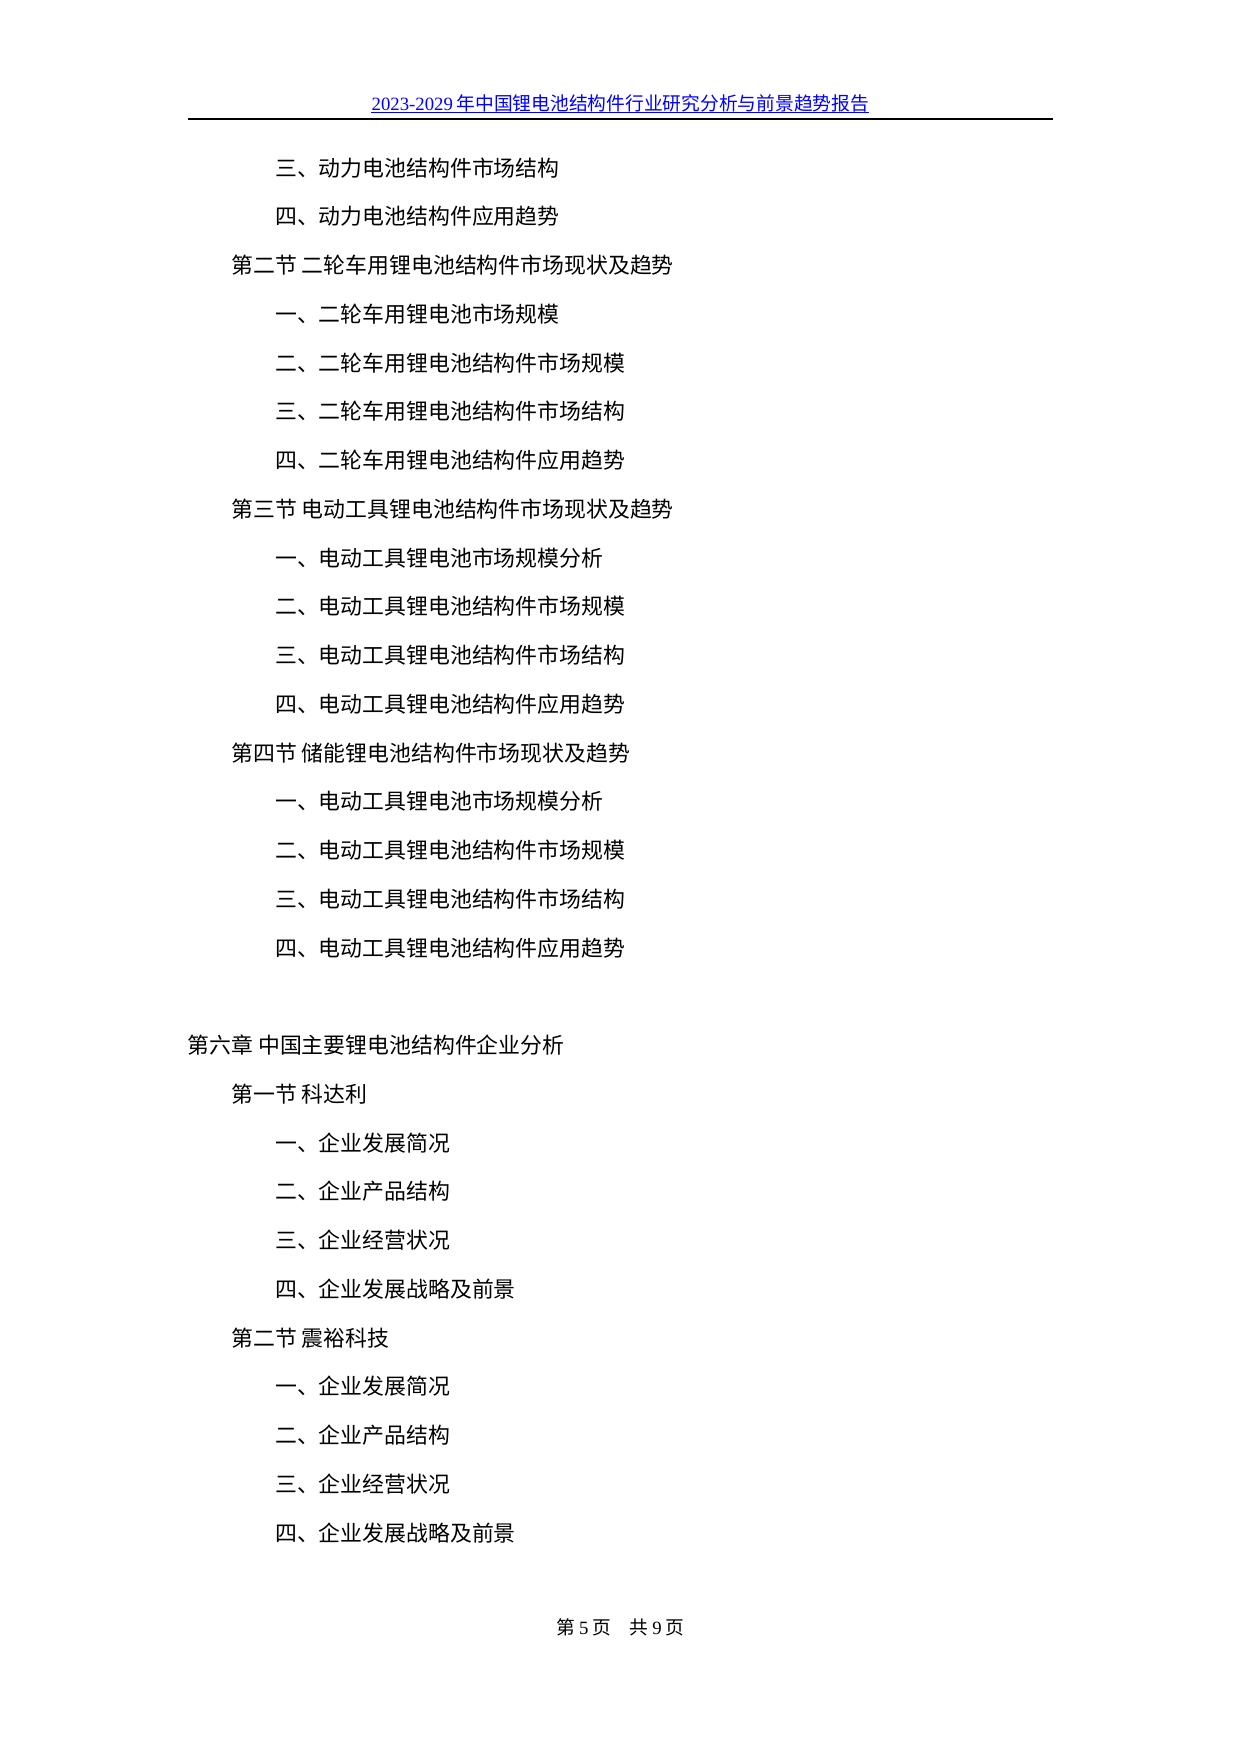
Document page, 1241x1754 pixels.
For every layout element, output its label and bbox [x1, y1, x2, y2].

text [187, 150, 1053, 1548]
